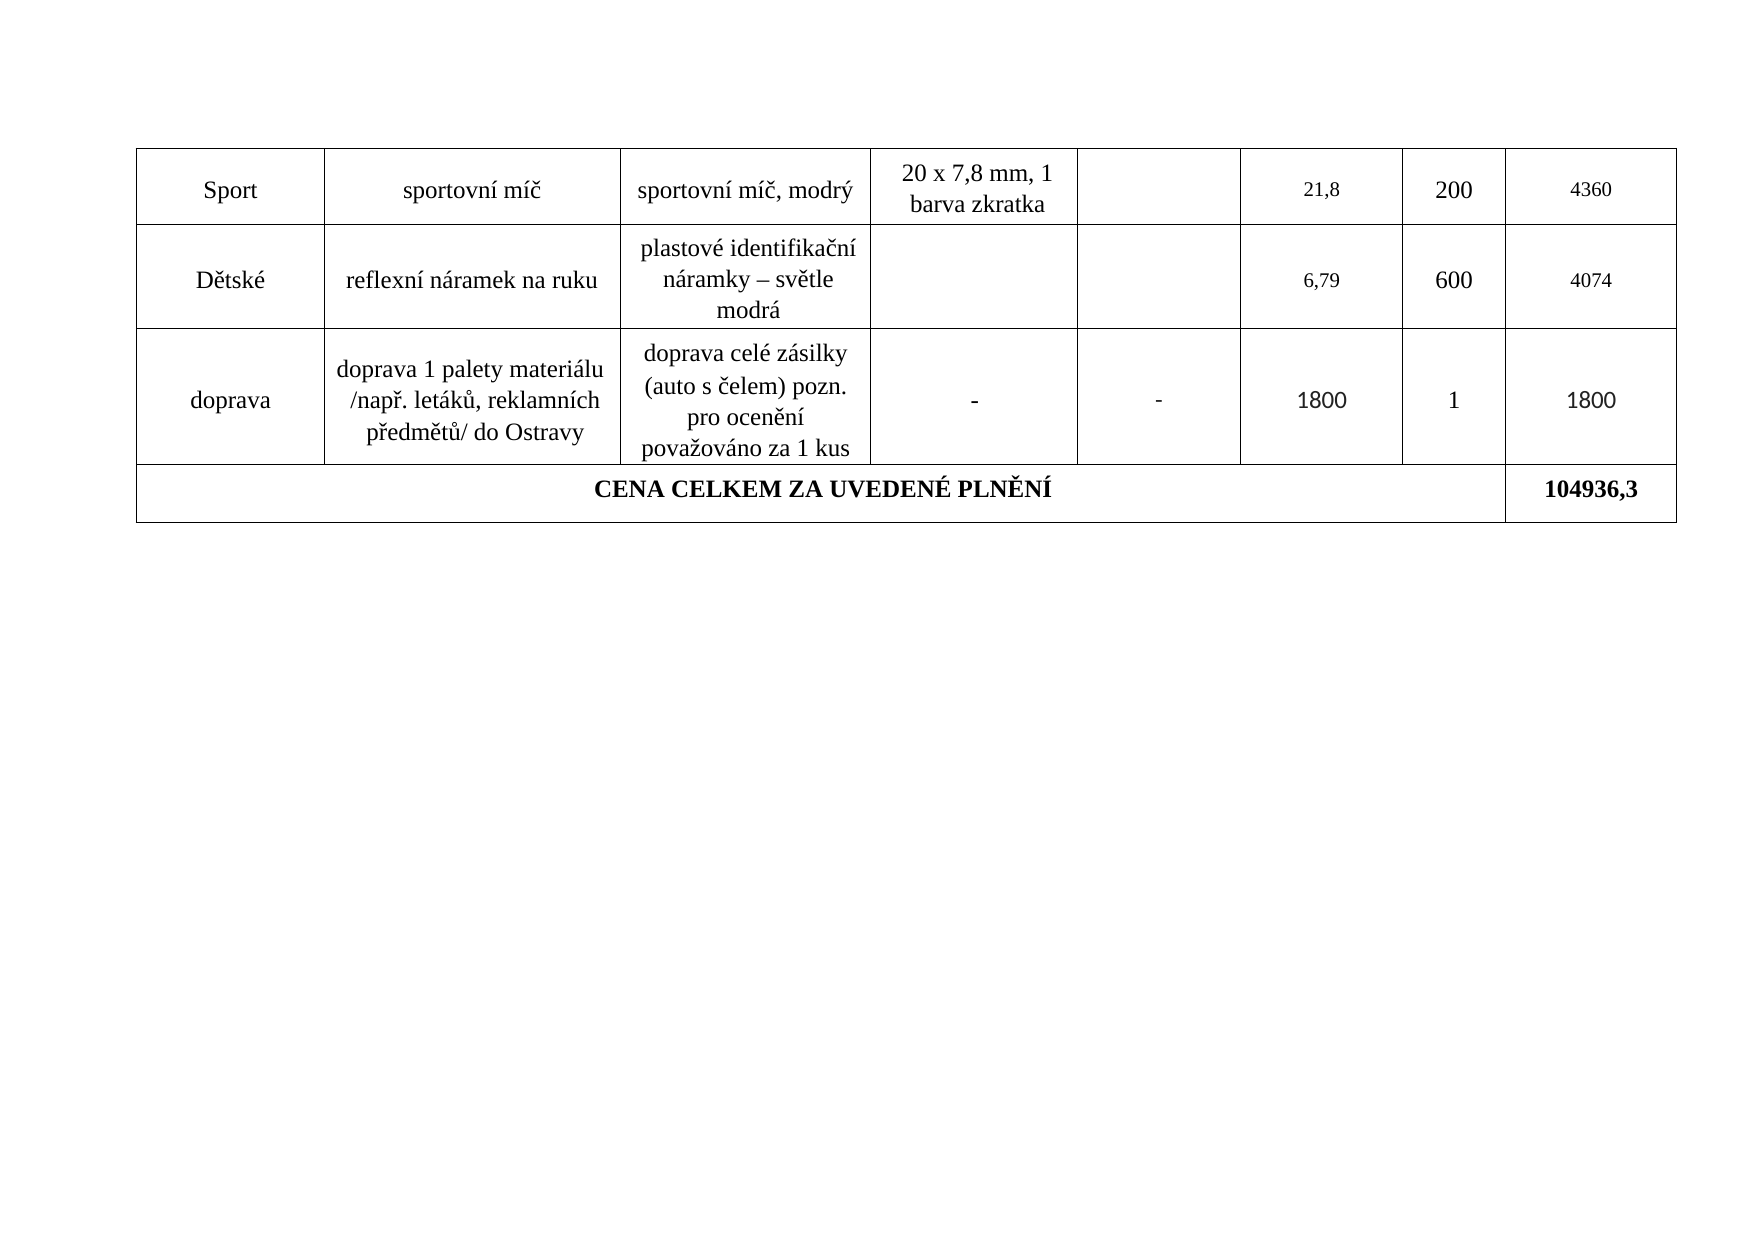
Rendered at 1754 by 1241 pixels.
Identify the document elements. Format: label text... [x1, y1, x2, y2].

table_cell [1240, 465, 1402, 522]
table_cell 4074 [1506, 225, 1676, 328]
table_cell 200 [1403, 149, 1505, 223]
table_cell [871, 225, 1077, 328]
table_cell doprava celé zásilky (auto s čelem) pozn. pro ocenění považováno za 1 kus [621, 329, 870, 464]
table_cell 20 x 7,8 mm, 1 barva zkratka [871, 149, 1077, 223]
table_cell [1403, 465, 1505, 522]
table_cell 1 [1403, 329, 1505, 464]
table_cell sportovní míč, modrý [621, 149, 870, 223]
table_cell 6,79 [1241, 225, 1402, 328]
table_cell [1078, 149, 1240, 223]
table_cell 1800 [1506, 329, 1676, 464]
table_cell 4360 [1506, 149, 1676, 223]
table_cell Sport [137, 149, 324, 223]
table_cell plastové identifikační náramky – světle modrá [621, 225, 870, 328]
table_cell [1078, 225, 1240, 328]
table_cell 1800 [1241, 329, 1402, 464]
table_cell sportovní míč [325, 149, 620, 223]
table_cell 600 [1403, 225, 1505, 328]
table_cell 21,8 [1241, 149, 1402, 223]
table_cell CENA CELKEM ZA UVEDENÉ PLNĚNÍ [324, 465, 1078, 522]
table_cell reflexní náramek na ruku [325, 225, 620, 328]
table_cell doprava [137, 329, 324, 464]
table_cell - [1078, 329, 1240, 464]
table_cell Dětské [137, 225, 324, 328]
table_cell doprava 1 palety materiálu /např. letáků, reklamních předmětů/ do Ostravy [325, 329, 620, 464]
table_cell 104936,3 [1506, 465, 1676, 522]
table_cell [1078, 465, 1240, 522]
table_cell - [871, 329, 1077, 464]
table_cell [137, 465, 324, 522]
